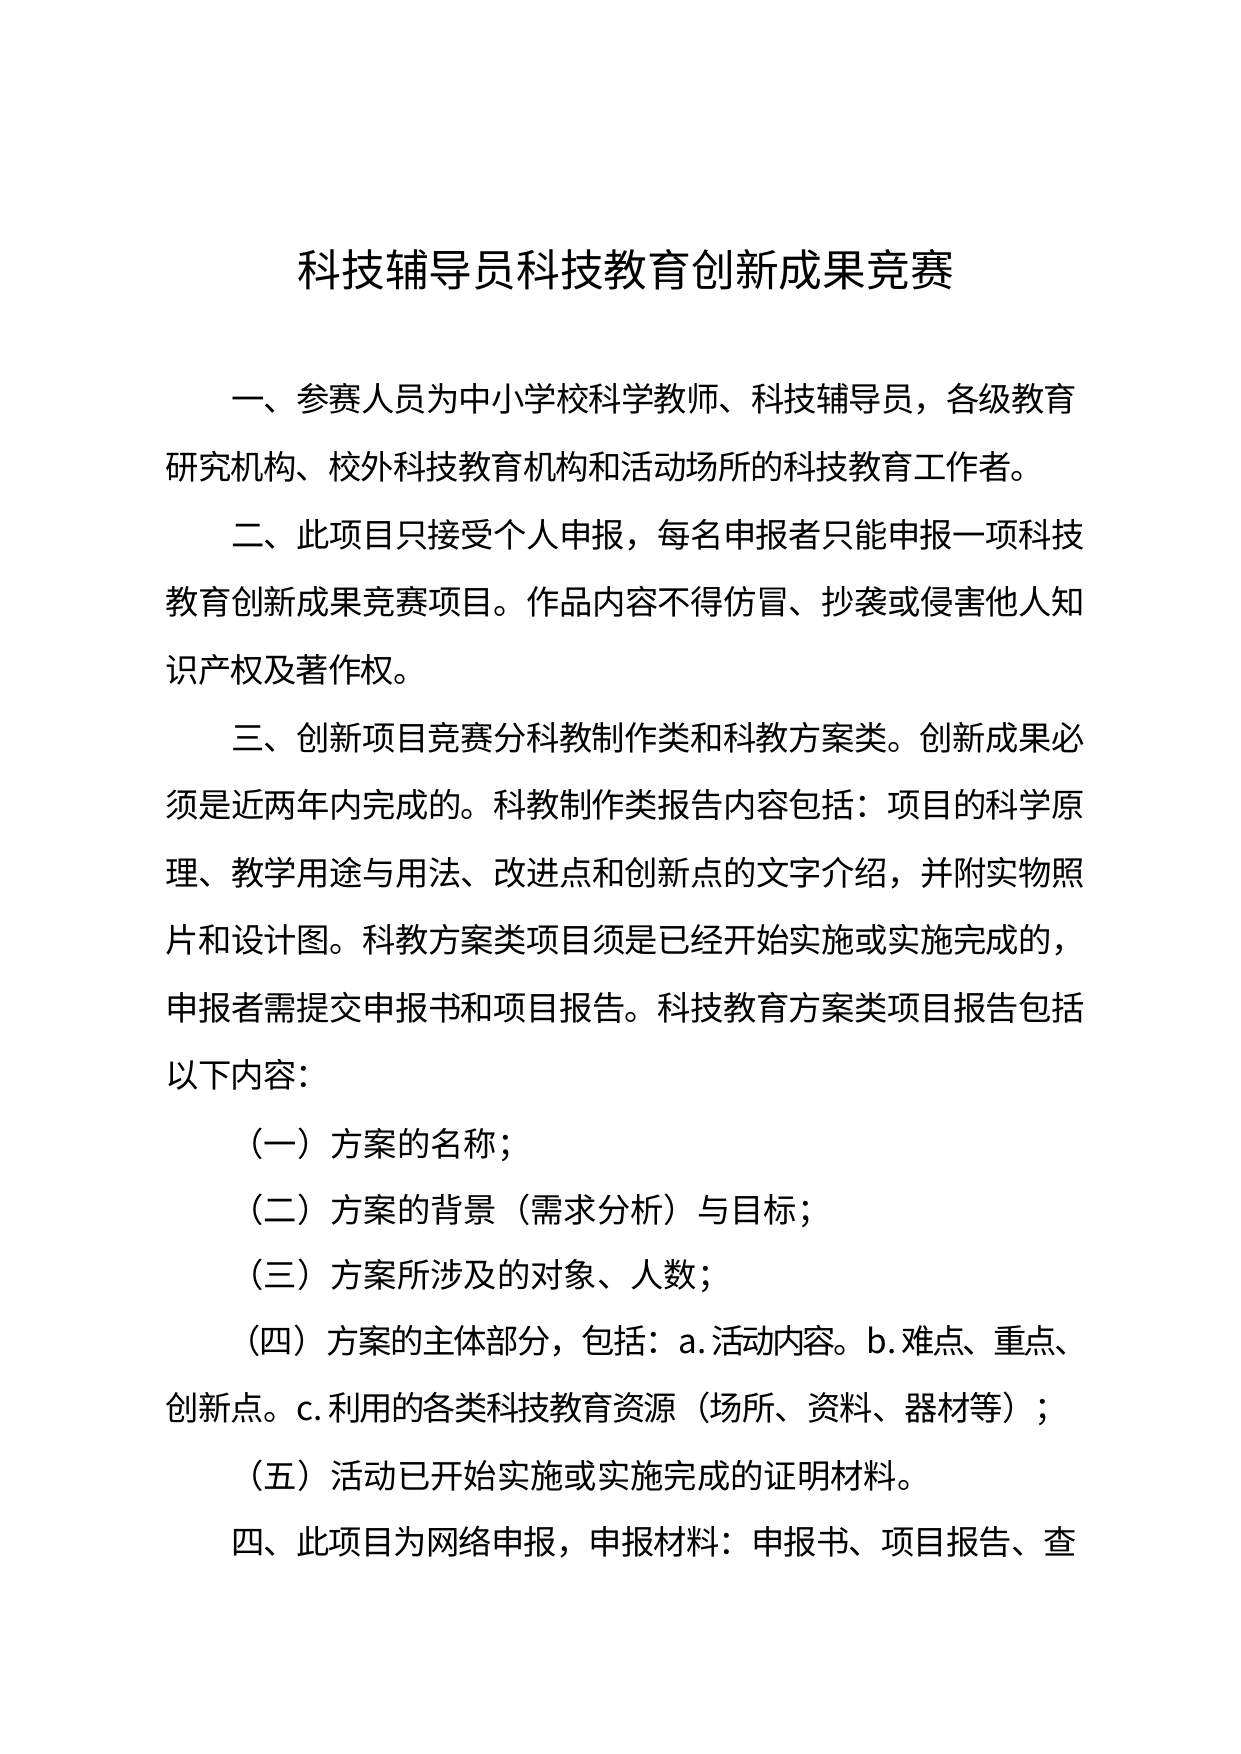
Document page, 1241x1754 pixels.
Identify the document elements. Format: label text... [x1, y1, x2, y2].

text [165, 1516, 1087, 1564]
subtitle 科技辅导员科技教育创新成果竞赛 [172, 236, 1079, 299]
text 三、创新项目竞赛分科教制作类和科教方案类。创新成果必须是近两年内完成的。科教制作类报告内容包括：项目的科学原理、教学用途与用法、改进点和创新点的文字介绍，并附实物照片和设计图。科教方案类项目须是已经开始实施或实施完成的， 申报者需提交申报书和项目报告。科技教育方案类项目报告包括以下内容： [165, 712, 1087, 1097]
text （一）方案的名称； [230, 1118, 1128, 1166]
text （五）活动已开始实施或实施完成的证明材料。 [230, 1450, 1128, 1498]
text 一、参赛人员为中小学校科学教师、科技辅导员，各级教育研究机构、校外科技教育机构和活动场所的科技教育工作者。 [165, 373, 1087, 489]
text （四）方案的主体部分，包括：a. 活动内容。b. 难点、重点、创新点。c. 利用的各类科技教育资源（场所、资料、器材等）； [165, 1314, 1103, 1430]
text （二）方案的背景（需求分析）与目标； [230, 1183, 1128, 1232]
text 二、此项目只接受个人申报，每名申报者只能申报一项科技教育创新成果竞赛项目。作品内容不得仿冒、抄袭或侵害他人知识产权及著作权。 [165, 509, 1087, 692]
text （三）方案所涉及的对象、人数； [230, 1249, 1128, 1297]
